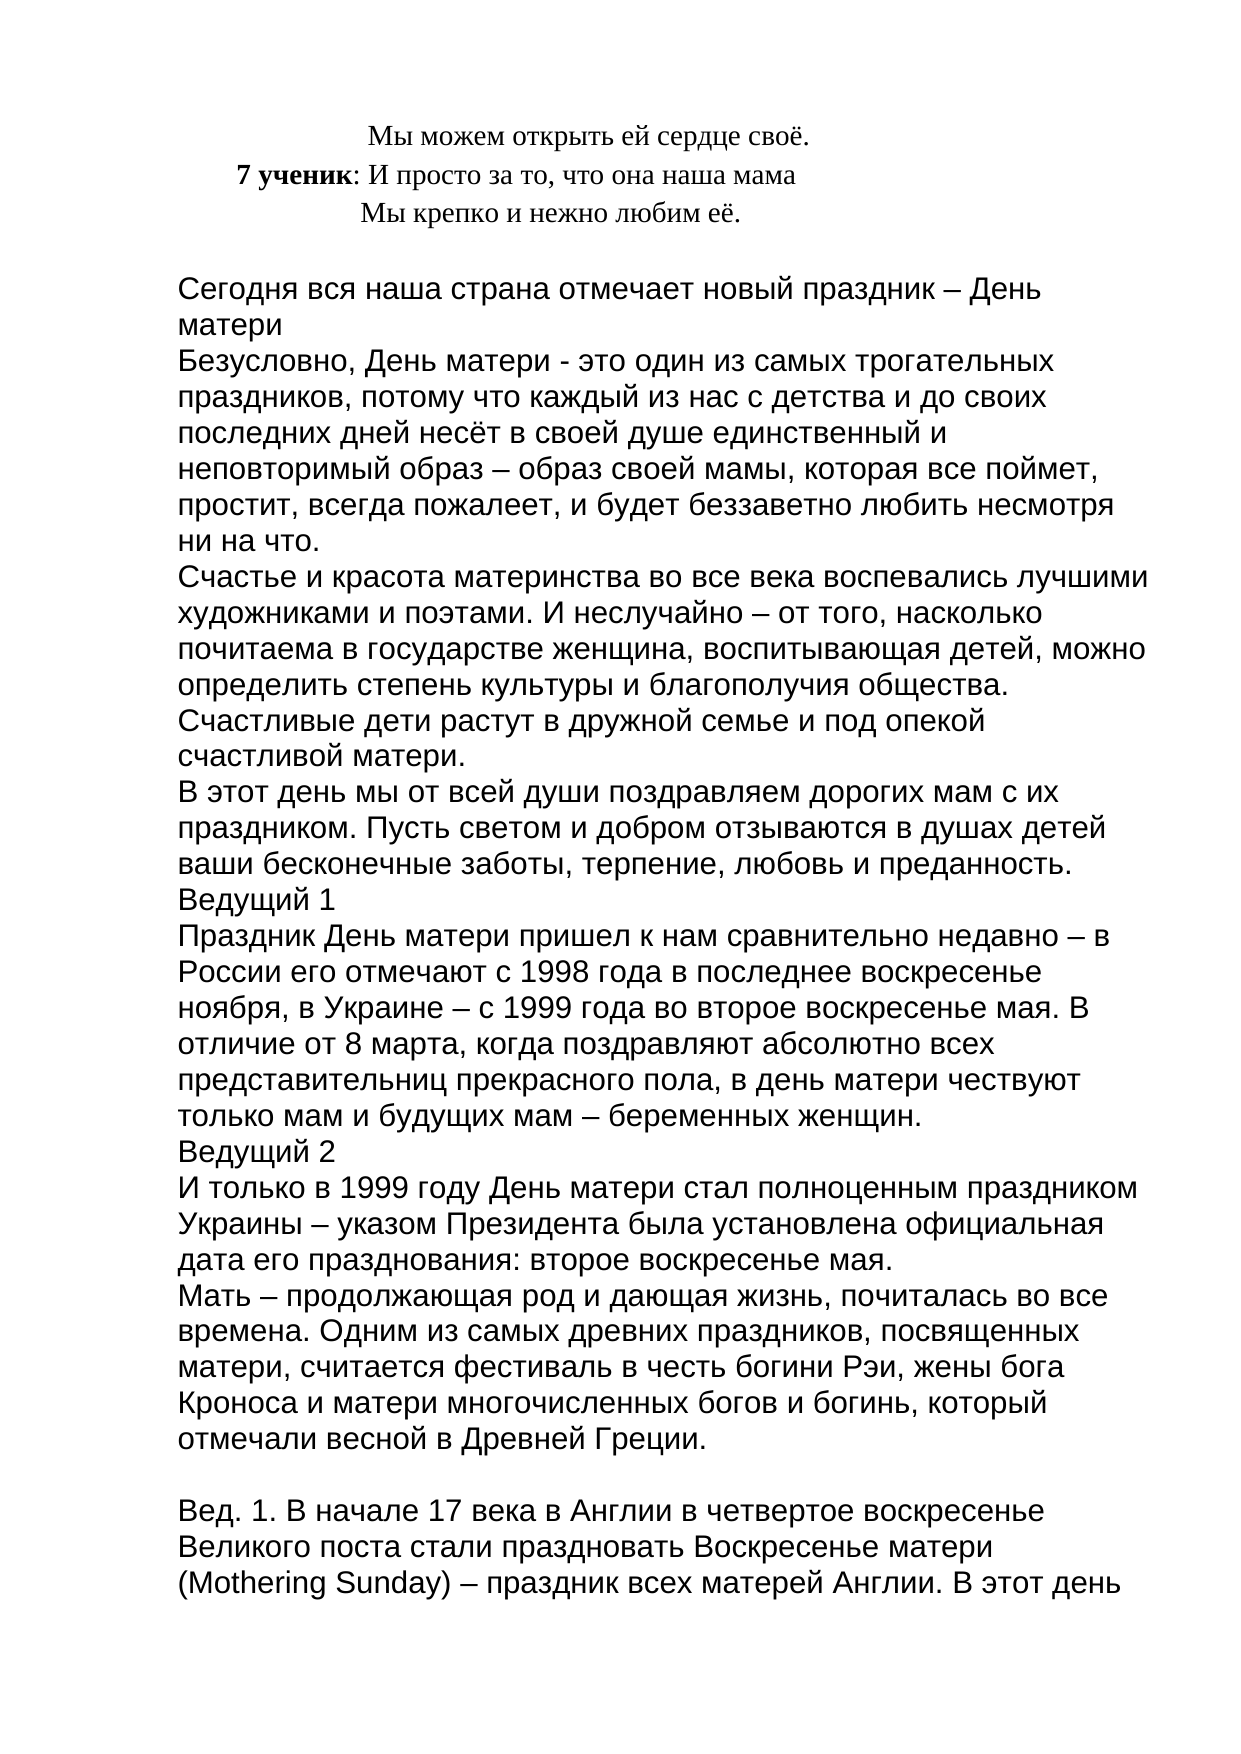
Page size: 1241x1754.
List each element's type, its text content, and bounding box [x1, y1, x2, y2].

text Мы крепко и нежно любим её. [236, 196, 1093, 229]
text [177, 234, 1152, 1600]
text 7 ученик: И просто за то, что она наша мама [236, 157, 1093, 190]
text Мы можем открыть ей сердце своё. [236, 118, 1093, 152]
